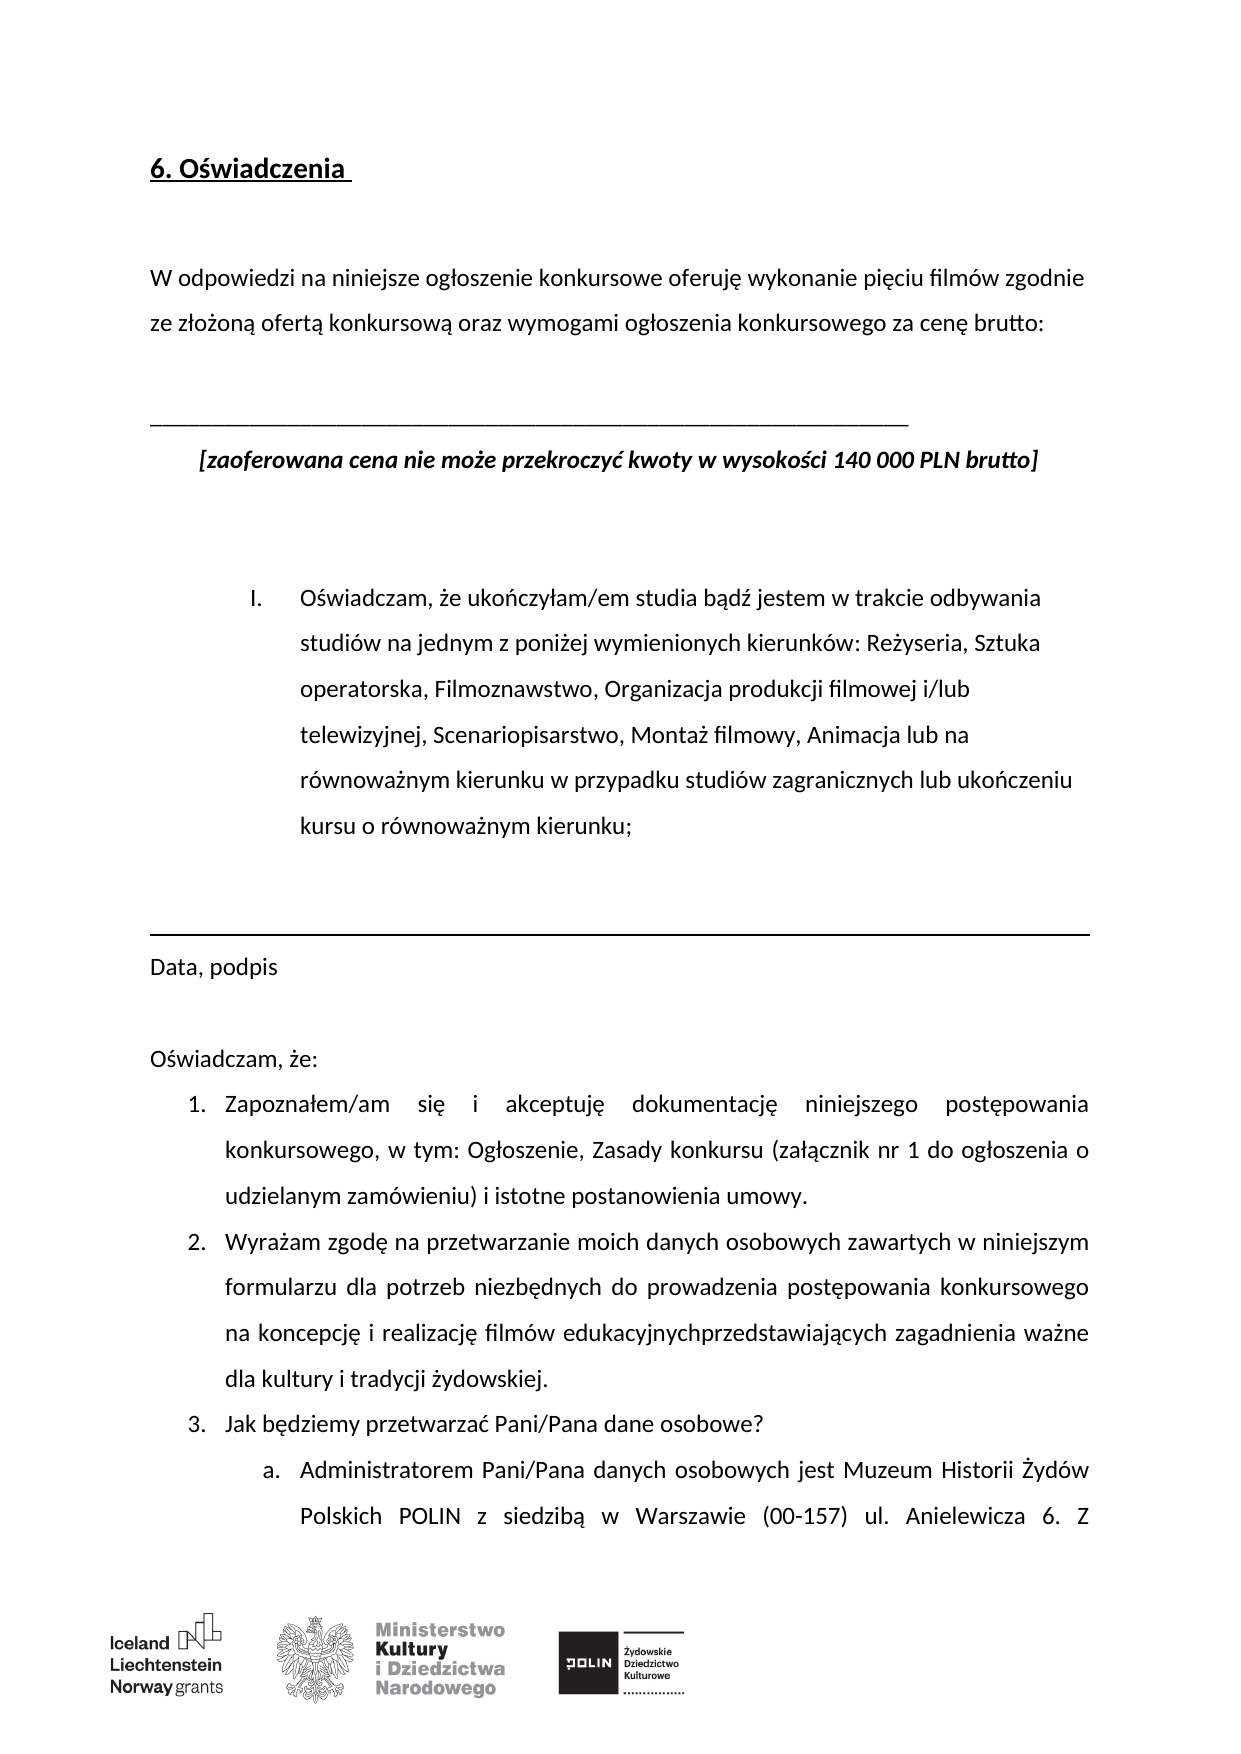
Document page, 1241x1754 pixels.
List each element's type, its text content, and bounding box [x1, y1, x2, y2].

text W odpowiedzi na niniejsze ogłoszenie konkursowe oferuję wykonanie pięciu filmów zgodnie ze złożoną ofertą konkursową oraz wymogami ogłoszenia konkursowego za cenę brutto: [150, 262, 1090, 338]
text [zaoferowana cena nie może przekroczyć kwoty w wysokości 140 000 PLN brutto] [150, 444, 1090, 475]
subtitle 6. Oświadczenia [150, 150, 1090, 186]
picture [63, 1588, 708, 1754]
list Oświadczam, że ukończyłam/em studia bądź jestem w trakcie odbywania studiów na jednym z poniżej wymienionych kierunków: Reżyseria, Sztuka operatorska, Filmoznawstwo, Organizacja produkcji filmowej i/lub telewizyjnej, Scenariopisarstwo, Montaż filmowy, Animacja lub na równoważnym kierunku w przypadku studiów zagranicznych lub ukończeniu kursu o równoważnym kierunku; [262, 582, 1090, 841]
text _____________________________________________________________ [150, 399, 1090, 429]
list Jak będziemy przetwarzać Pani/Pana dane osobowe? [187, 1408, 1090, 1439]
list Wyrażam zgodę na przetwarzanie moich danych osobowych zawartych w niniejszym formularzu dla potrzeb niezbędnych do prowadzenia postępowania konkursowego na koncepcję i realizację filmów edukacyjnychprzedstawiających zagadnienia ważne dla kultury i tradycji żydowskiej. [187, 1226, 1090, 1393]
list Zapoznałem/am się i akceptuję dokumentację niniejszego postępowania konkursowego, w tym: Ogłoszenie, Zasady konkursu (załącznik nr 1 do ogłoszenia o udzielanym zamówieniu) i istotne postanowienia umowy. [187, 1088, 1090, 1210]
text Data, podpis [150, 951, 1090, 982]
text Oświadczam, że: [150, 1043, 1090, 1073]
